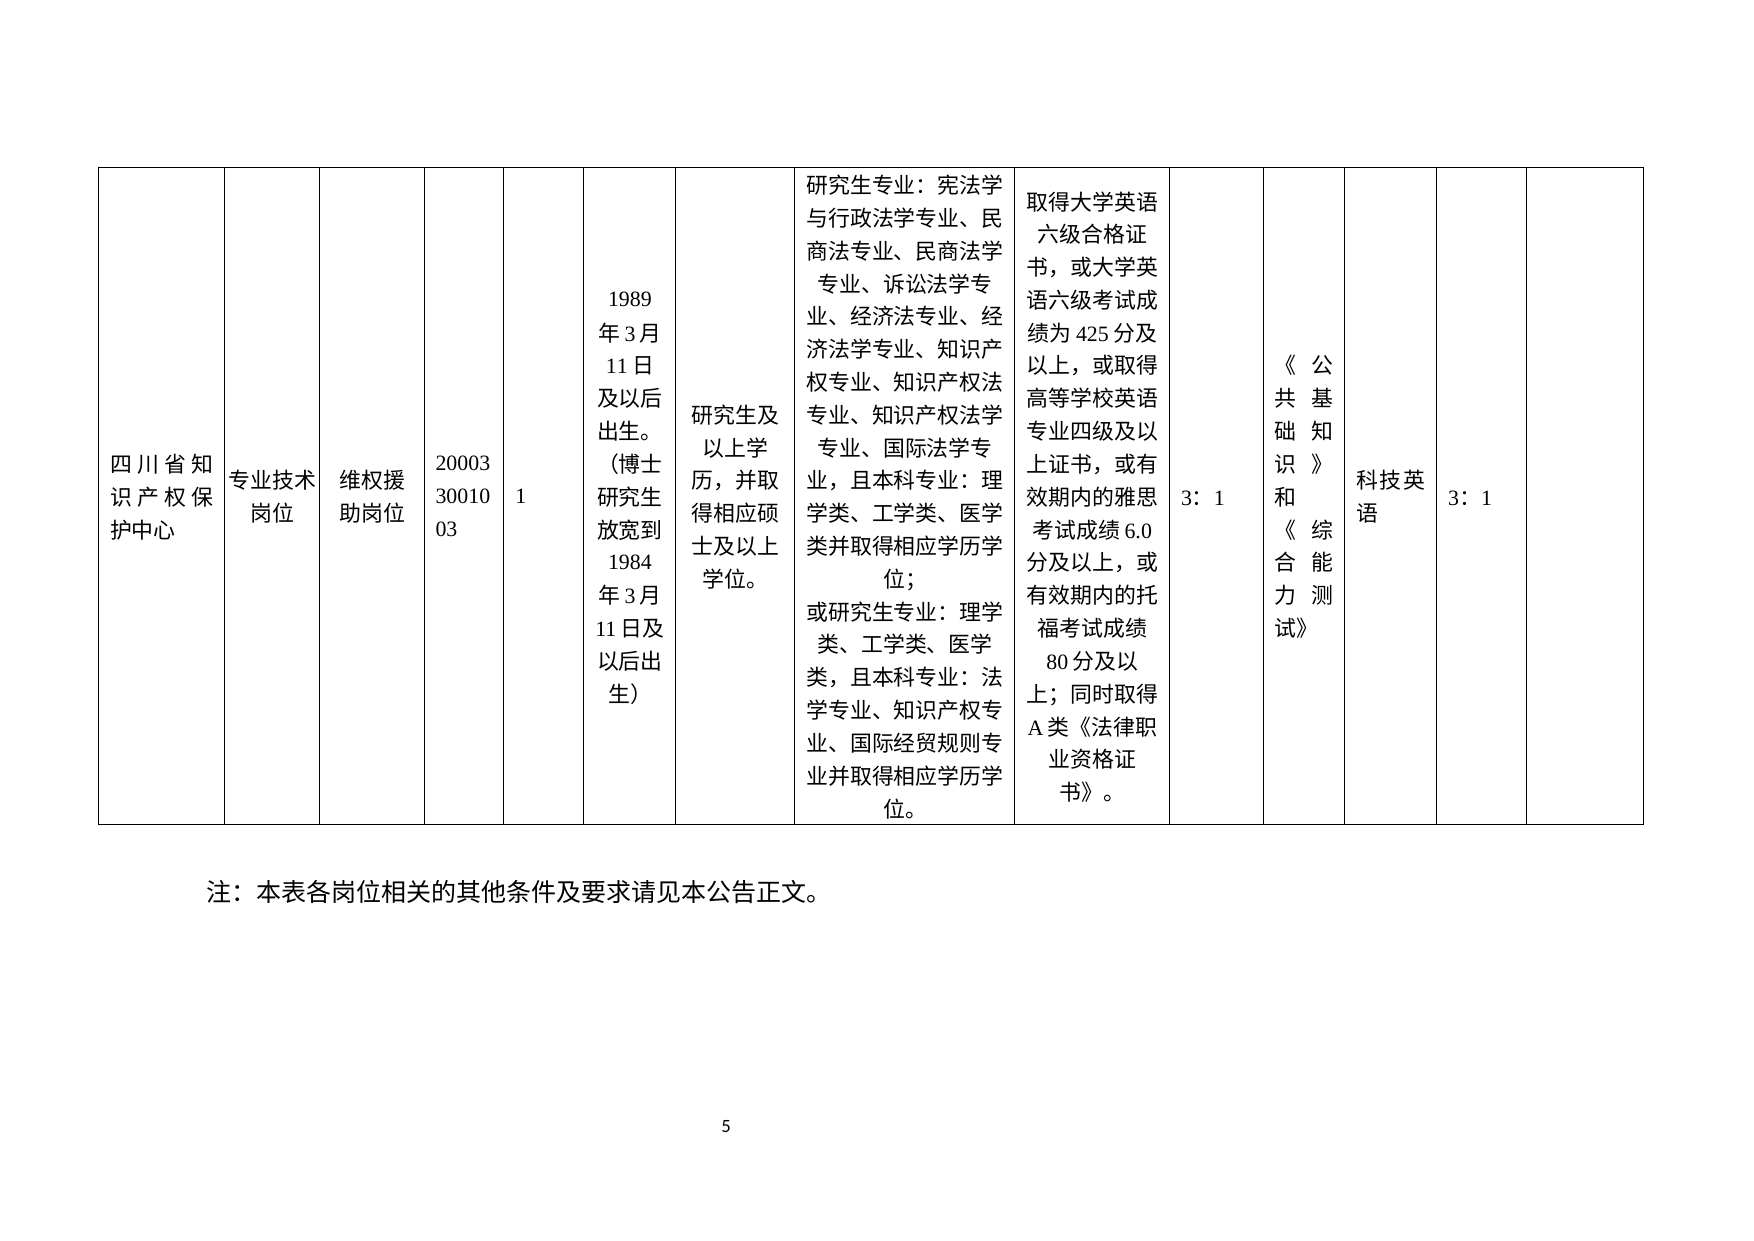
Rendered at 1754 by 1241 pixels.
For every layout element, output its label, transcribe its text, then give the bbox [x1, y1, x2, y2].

table_cell 200033001003 [425, 168, 503, 824]
table_cell 1989年3月11日及以后出生。（博士研究生放宽到1984年3月11日及以后出生） [584, 168, 675, 824]
table_cell 《公共基础知识》和《综合能力测试》 [1264, 168, 1344, 824]
table_cell 研究生及以上学历，并取得相应硕士及以上学位。 [676, 168, 794, 824]
table_cell 专业技术岗位 [225, 168, 319, 824]
table_cell 取得大学英语六级合格证书，或大学英语六级考试成绩为425分及以上，或取得高等学校英语专业四级及以上证书，或有效期内的雅思考试成绩6.0分及以上，或有效期内的托福考试成绩80分及以上；同时取得A类《法律职业资格证书》。 [1015, 168, 1169, 824]
text 注：本表各岗位相关的其他条件及要求请见本公告正文。 [207, 858, 1535, 923]
table_cell 科技英语 [1345, 168, 1436, 824]
table_cell 3：1 [1437, 168, 1526, 824]
table_cell [1527, 168, 1643, 824]
table_cell 3：1 [1170, 168, 1263, 824]
table_cell 研究生专业：宪法学与行政法学专业、民商法专业、民商法学专业、诉讼法学专业、经济法专业、经济法学专业、知识产权专业、知识产权法专业、知识产权法学专业、国际法学专业，且本科专业：理学类、工学类、医学类并取得相应学历学位； 或研究生专业：理学类、工学类、医学类，且本科专业：法学专业、知识产权专业、国际经贸规则专业并取得相应学历学位。 [795, 168, 1014, 824]
table_cell 四川省知识产权保护中心 [99, 168, 224, 824]
table_cell 维权援助岗位 [320, 168, 424, 824]
table_cell 1 [504, 168, 583, 824]
